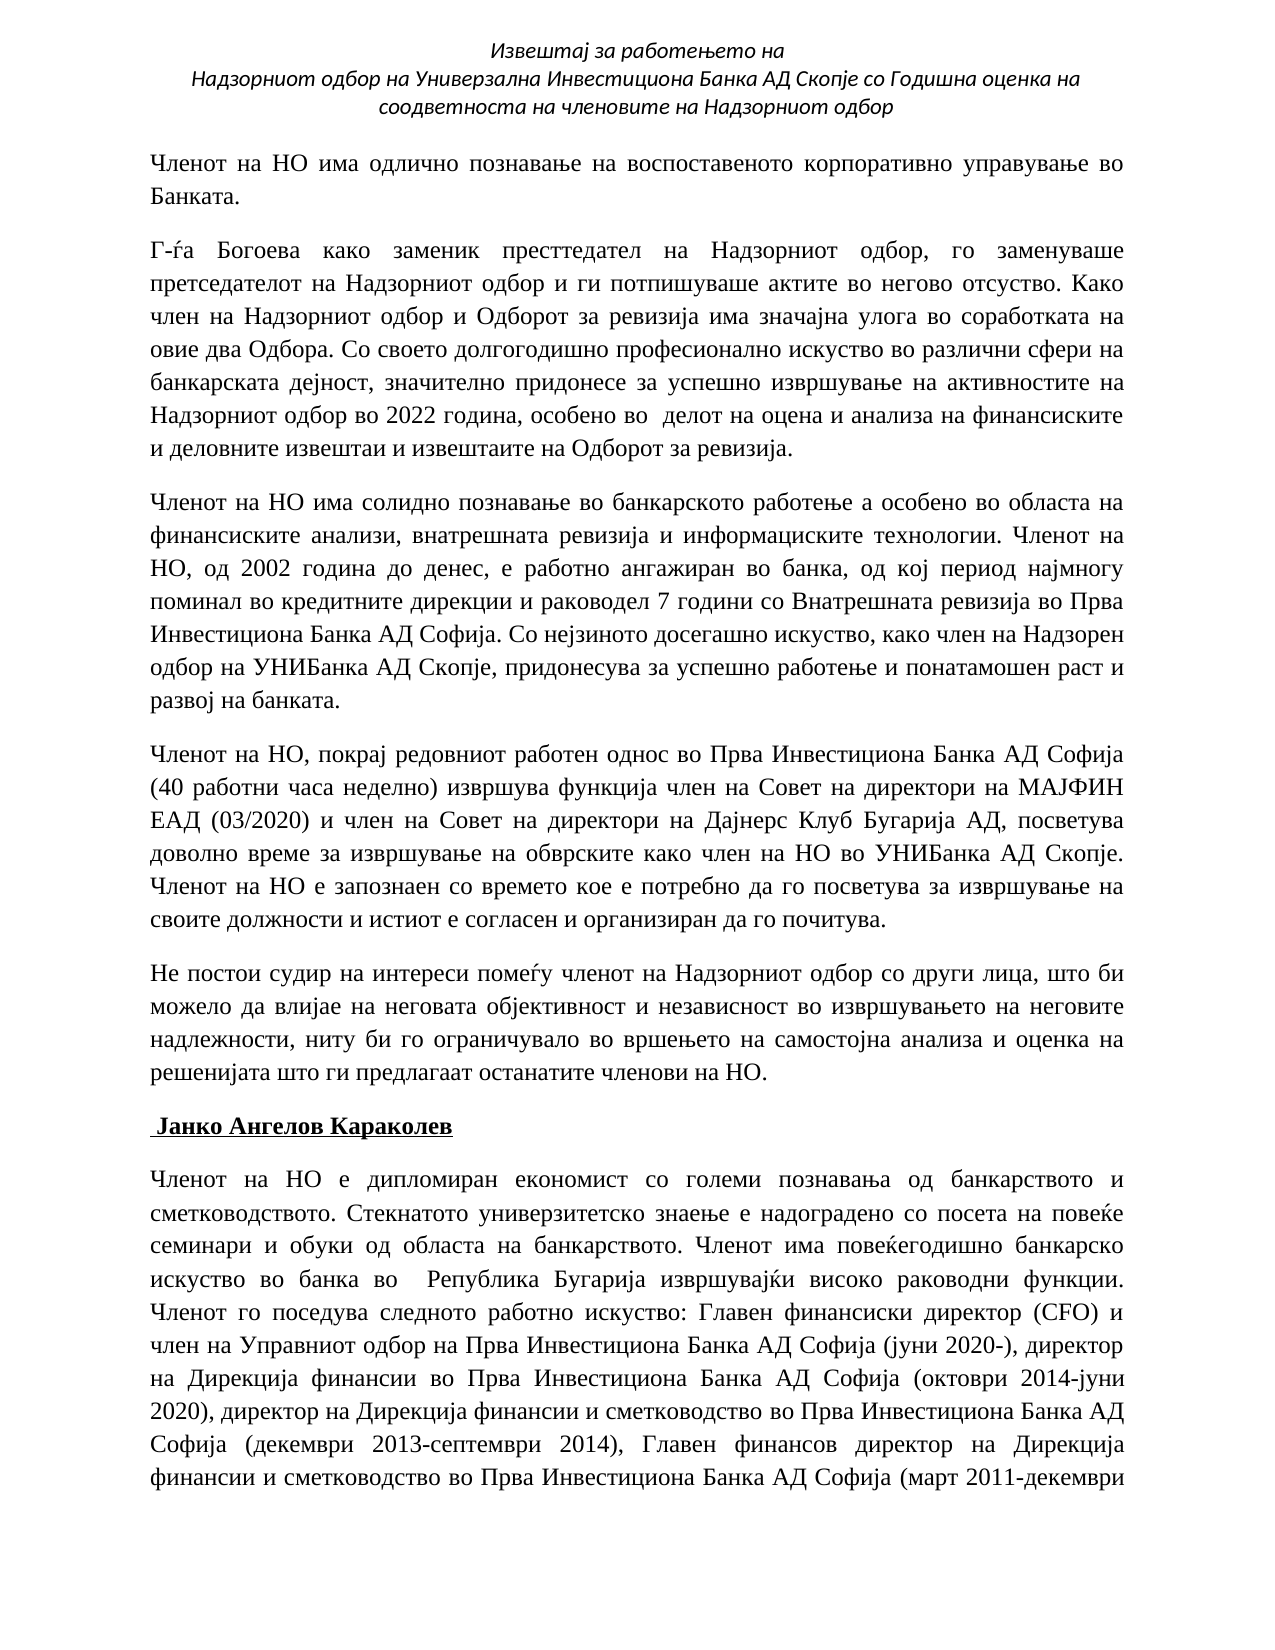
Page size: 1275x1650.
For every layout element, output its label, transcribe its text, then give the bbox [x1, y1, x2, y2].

text Јанко Ангелов Караколев [150, 1111, 1125, 1139]
text Не постои судир на интереси помеѓу членот на Надзорниот одбор со други лица, што би можело да влијае на неговата објективност и независност во извршувањето на неговите надлежности, ниту би го ограничувало во вршењето на самостојна анализа и оценка на решенијата што ги предлагаат останатите членови на НО. [150, 958, 1125, 1086]
text Г-ѓа Богоева како заменик престтедател на Надзорниот одбор, го заменуваше претседателот на Надзорниот одбор и ги потпишуваше актите во негово отсуство. Како член на Надзорниот одбор и Одборот за ревизија има значајна улога во соработката на овие два Одбора. Со своето долгогодишно професионално искуство во различни сфери на банкарската дејност, значително придонесе за успешно извршување на активностите на Надзорниот одбор во 2022 година, особено во делот на оцена и анализа на финансиските и деловните извештаи и извештаите на Одборот за ревизија. [150, 235, 1125, 462]
text Членот на НО, покрај редовниот работен однос во Прва Инвестициона Банка АД Софија (40 работни часа неделно) извршува функција член на Совет на директори на МАЈФИН ЕАД (03/2020) и член на Совет на директори на Дајнерс Клуб Бугарија АД, посветува доволно време за извршување на обврските како член на НО во УНИБанка АД Скопје. Членот на НО е запознаен со времето кое е потребно да го посветува за извршување на своите должности и истиот е согласен и организиран да го почитува. [150, 739, 1125, 933]
text Членот на НО има солидно познавање во банкарското работење а особено во областа на финансиските анализи, внатрешната ревизија и информациските технологии. Членот на НО, од 2002 година до денес, е работно ангажиран во банка, од кој период најмногу поминал во кредитните дирекции и раководел 7 години со Внатрешната ревизија во Прва Инвестициона Банка АД Софија. Со нејзиното досегашно искуство, како член на Надзорен одбор на УНИБанка АД Скопје, придонесува за успешно работење и понатамошен раст и развој на банката. [150, 487, 1125, 714]
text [150, 1164, 1125, 1491]
text Членот на НО има одлично познавање на воспоставеното корпоративно управување во Банката. [150, 148, 1125, 210]
